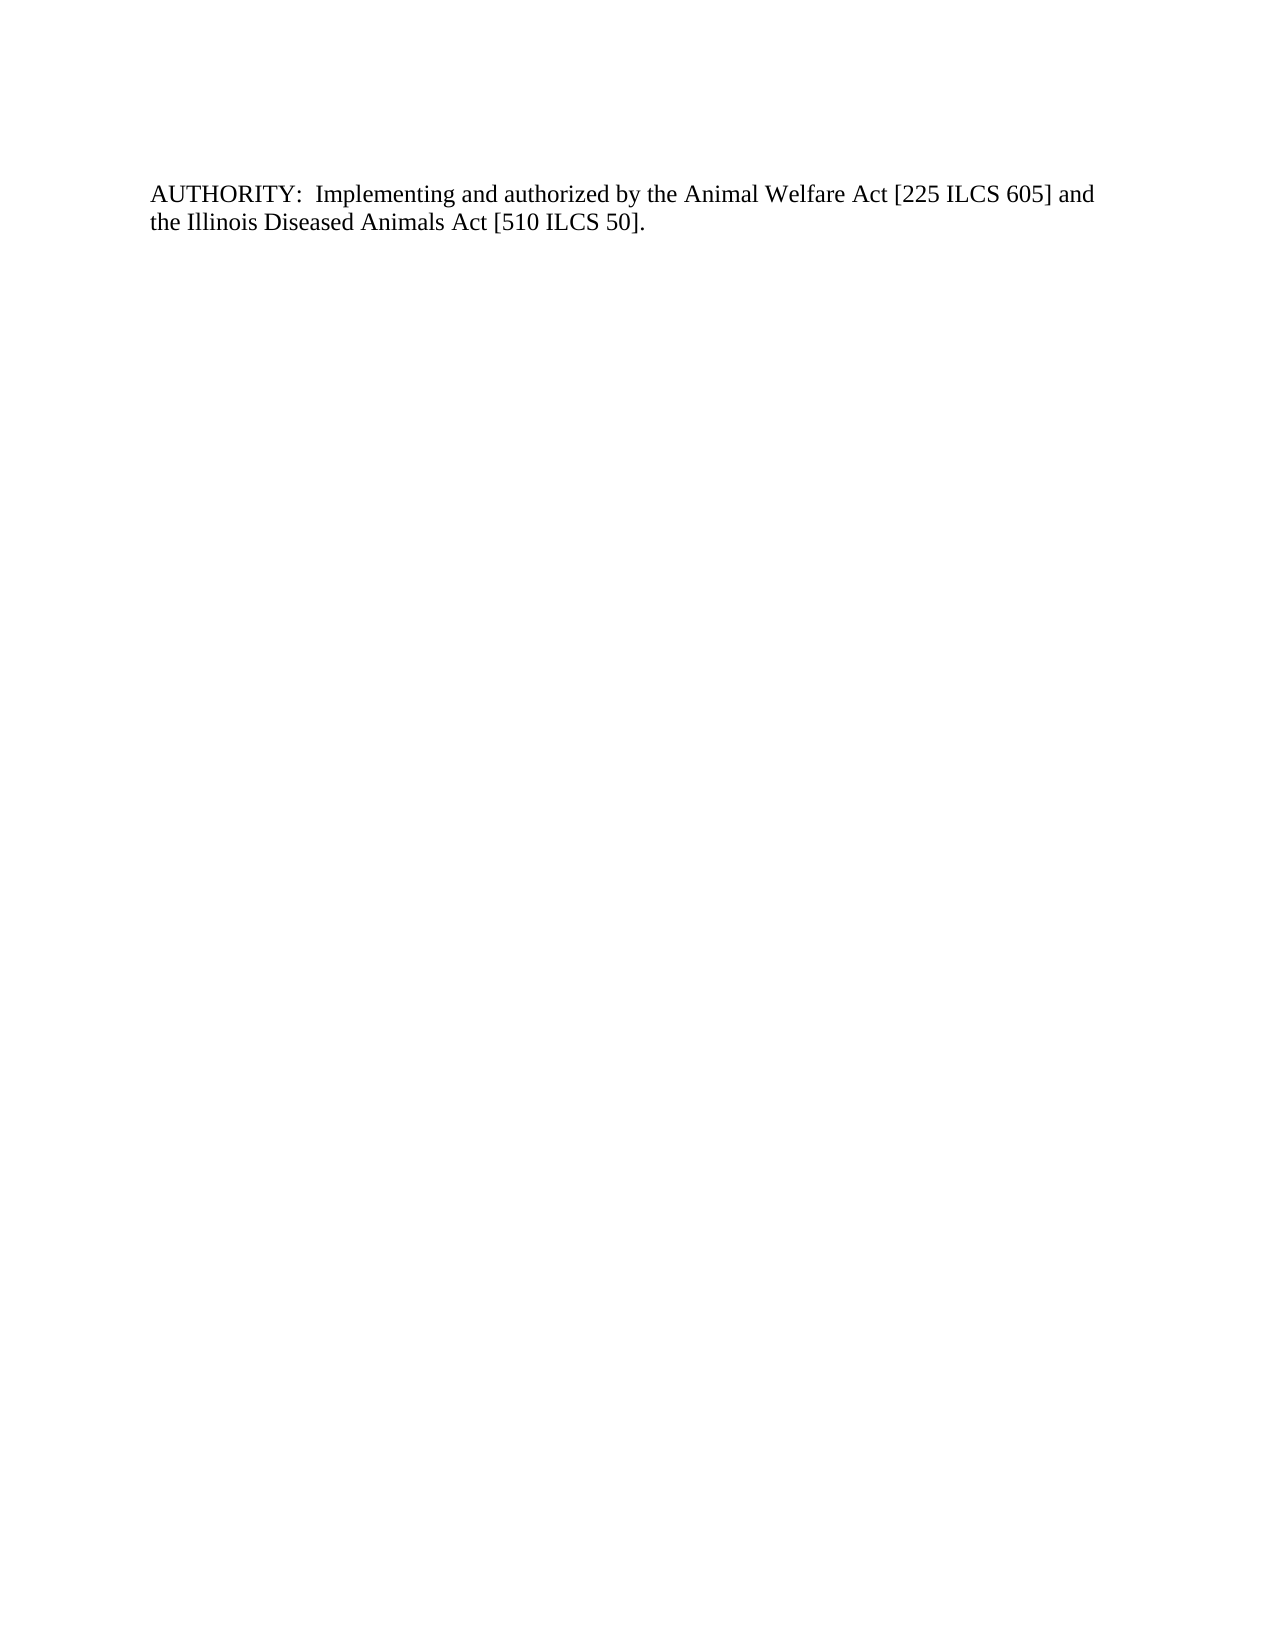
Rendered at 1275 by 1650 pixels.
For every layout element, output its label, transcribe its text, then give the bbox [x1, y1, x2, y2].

text AUTHORITY: Implementing and authorized by the Animal Welfare Act [225 ILCS 605] and the Illinois Diseased Animals Act [510 ILCS 50]. [150, 179, 1125, 236]
